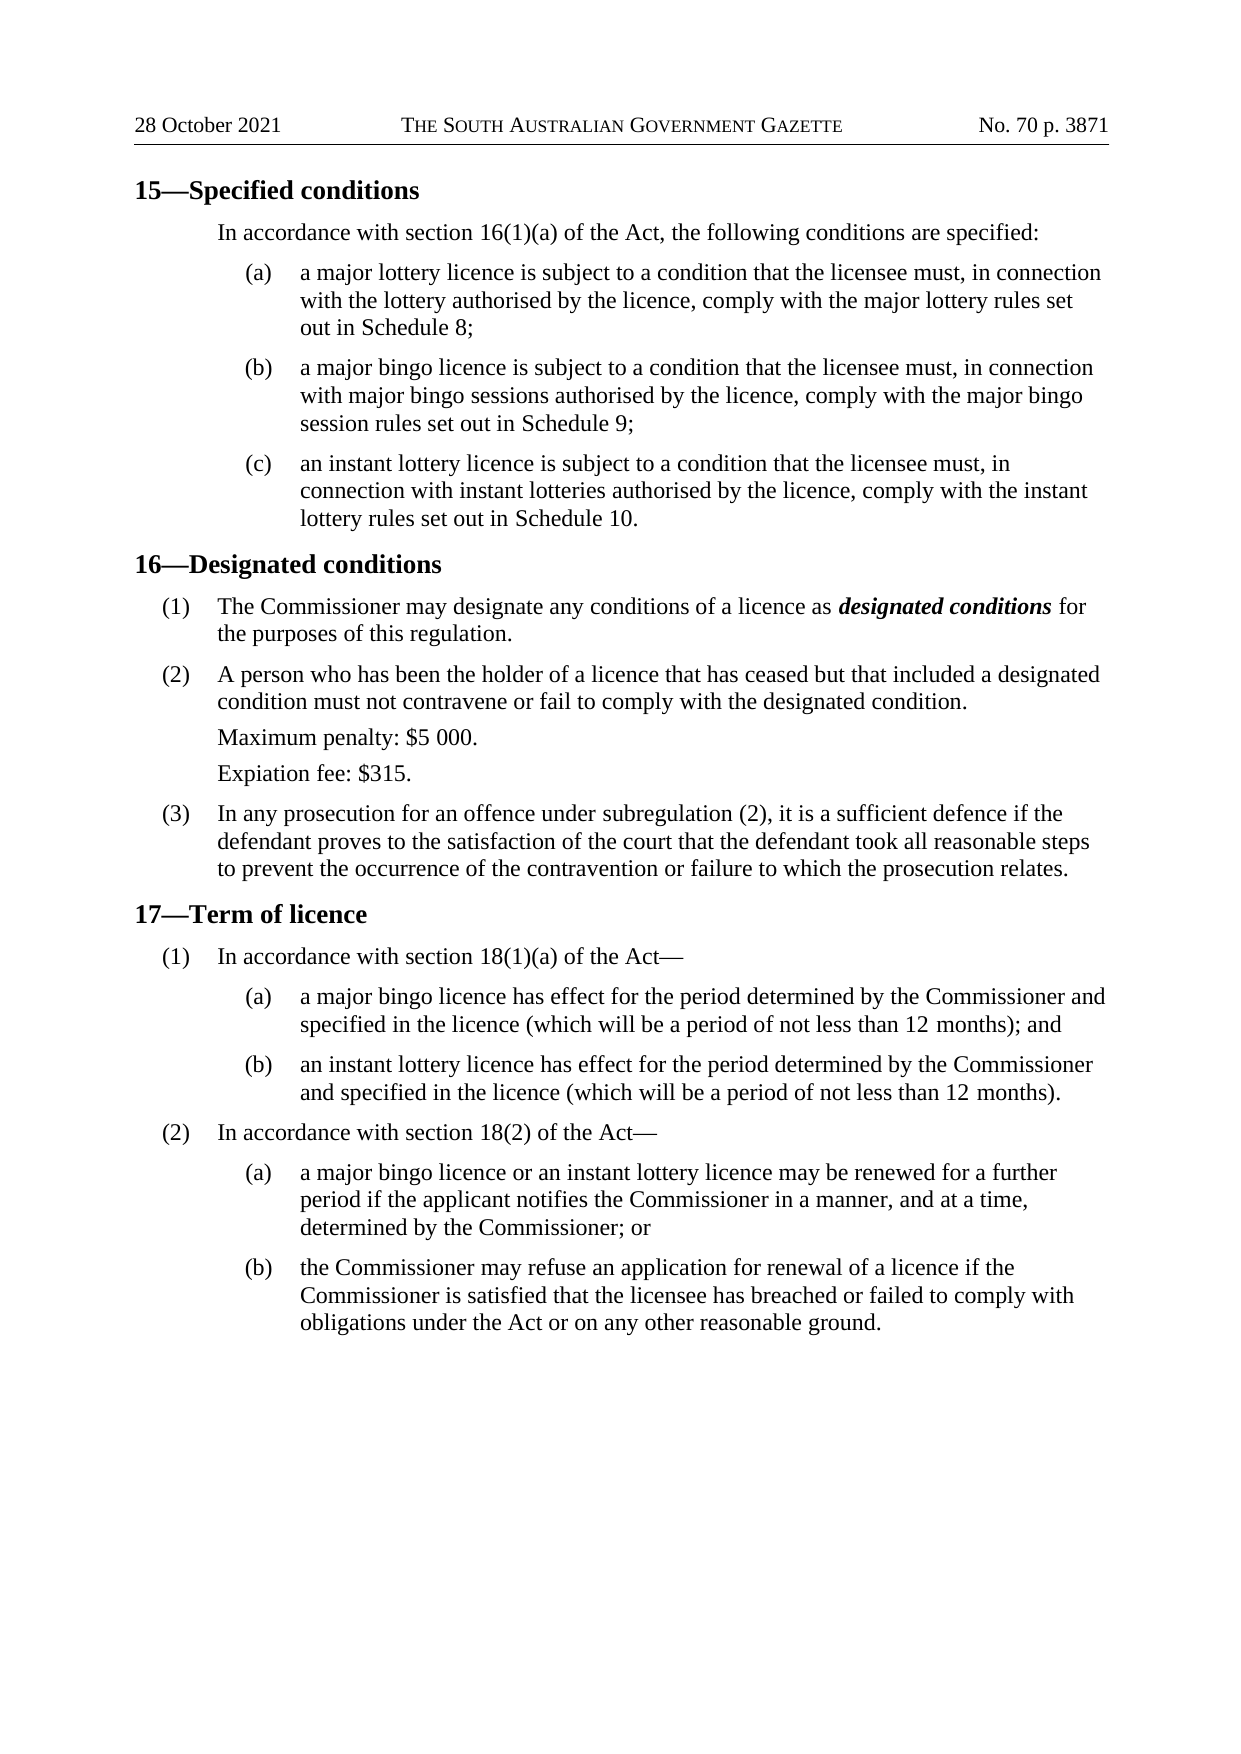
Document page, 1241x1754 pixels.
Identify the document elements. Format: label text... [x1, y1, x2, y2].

text (1) In accordance with section 18(1)(a) of the Act— [134, 942, 1109, 970]
text (a) a major bingo licence or an instant lottery licence may be renewed for a further period if the applicant notifies the Commissioner in a manner, and at a time, determined by the Commissioner; or [217, 1158, 1109, 1241]
text (1) The Commissioner may designate any conditions of a licence as designated conditions for the purposes of this regulation. [134, 592, 1109, 647]
text (b) an instant lottery licence has effect for the period determined by the Commissioner and specified in the licence (which will be a period of not less than 12 months). [217, 1050, 1109, 1105]
text (b) a major bingo licence is subject to a condition that the licensee must, in connection with major bingo sessions authorised by the licence, comply with the major bingo session rules set out in Schedule 9; [217, 353, 1109, 436]
text (b) the Commissioner may refuse an application for renewal of a licence if the Commissioner is satisfied that the licensee has breached or failed to comply with obligations under the Act or on any other reasonable ground. [217, 1253, 1109, 1336]
text 16—Designated conditions [134, 548, 1109, 579]
text (2) In accordance with section 18(2) of the Act— [134, 1118, 1109, 1145]
text (a) a major bingo licence has effect for the period determined by the Commissioner and specified in the licence (which will be a period of not less than 12 months); and [217, 982, 1109, 1038]
text Expiation fee: $315. [217, 759, 1109, 787]
text (c) an instant lottery licence is subject to a condition that the licensee must, in connection with instant lotteries authorised by the licence, comply with the instant lottery rules set out in Schedule 10. [217, 449, 1109, 532]
text (a) a major lottery licence is subject to a condition that the licensee must, in connection with the lottery authorised by the licence, comply with the major lottery rules set out in Schedule 8; [217, 258, 1109, 341]
text (2) A person who has been the holder of a licence that has ceased but that included a designated condition must not contravene or fail to comply with the designated condition. [134, 659, 1109, 715]
text (3) In any prosecution for an offence under subregulation (2), it is a sufficient defence if the defendant proves to the satisfaction of the court that the defendant took all reasonable steps to prevent the occurrence of the contravention or failure to which the prosecution relates. [134, 799, 1109, 882]
text 15—Specified conditions [134, 174, 1109, 206]
text Maximum penalty: $5 000. [217, 723, 1109, 751]
text 17—Term of licence [134, 899, 1109, 930]
text In accordance with section 16(1)(a) of the Act, the following conditions are specified: [217, 218, 1109, 246]
